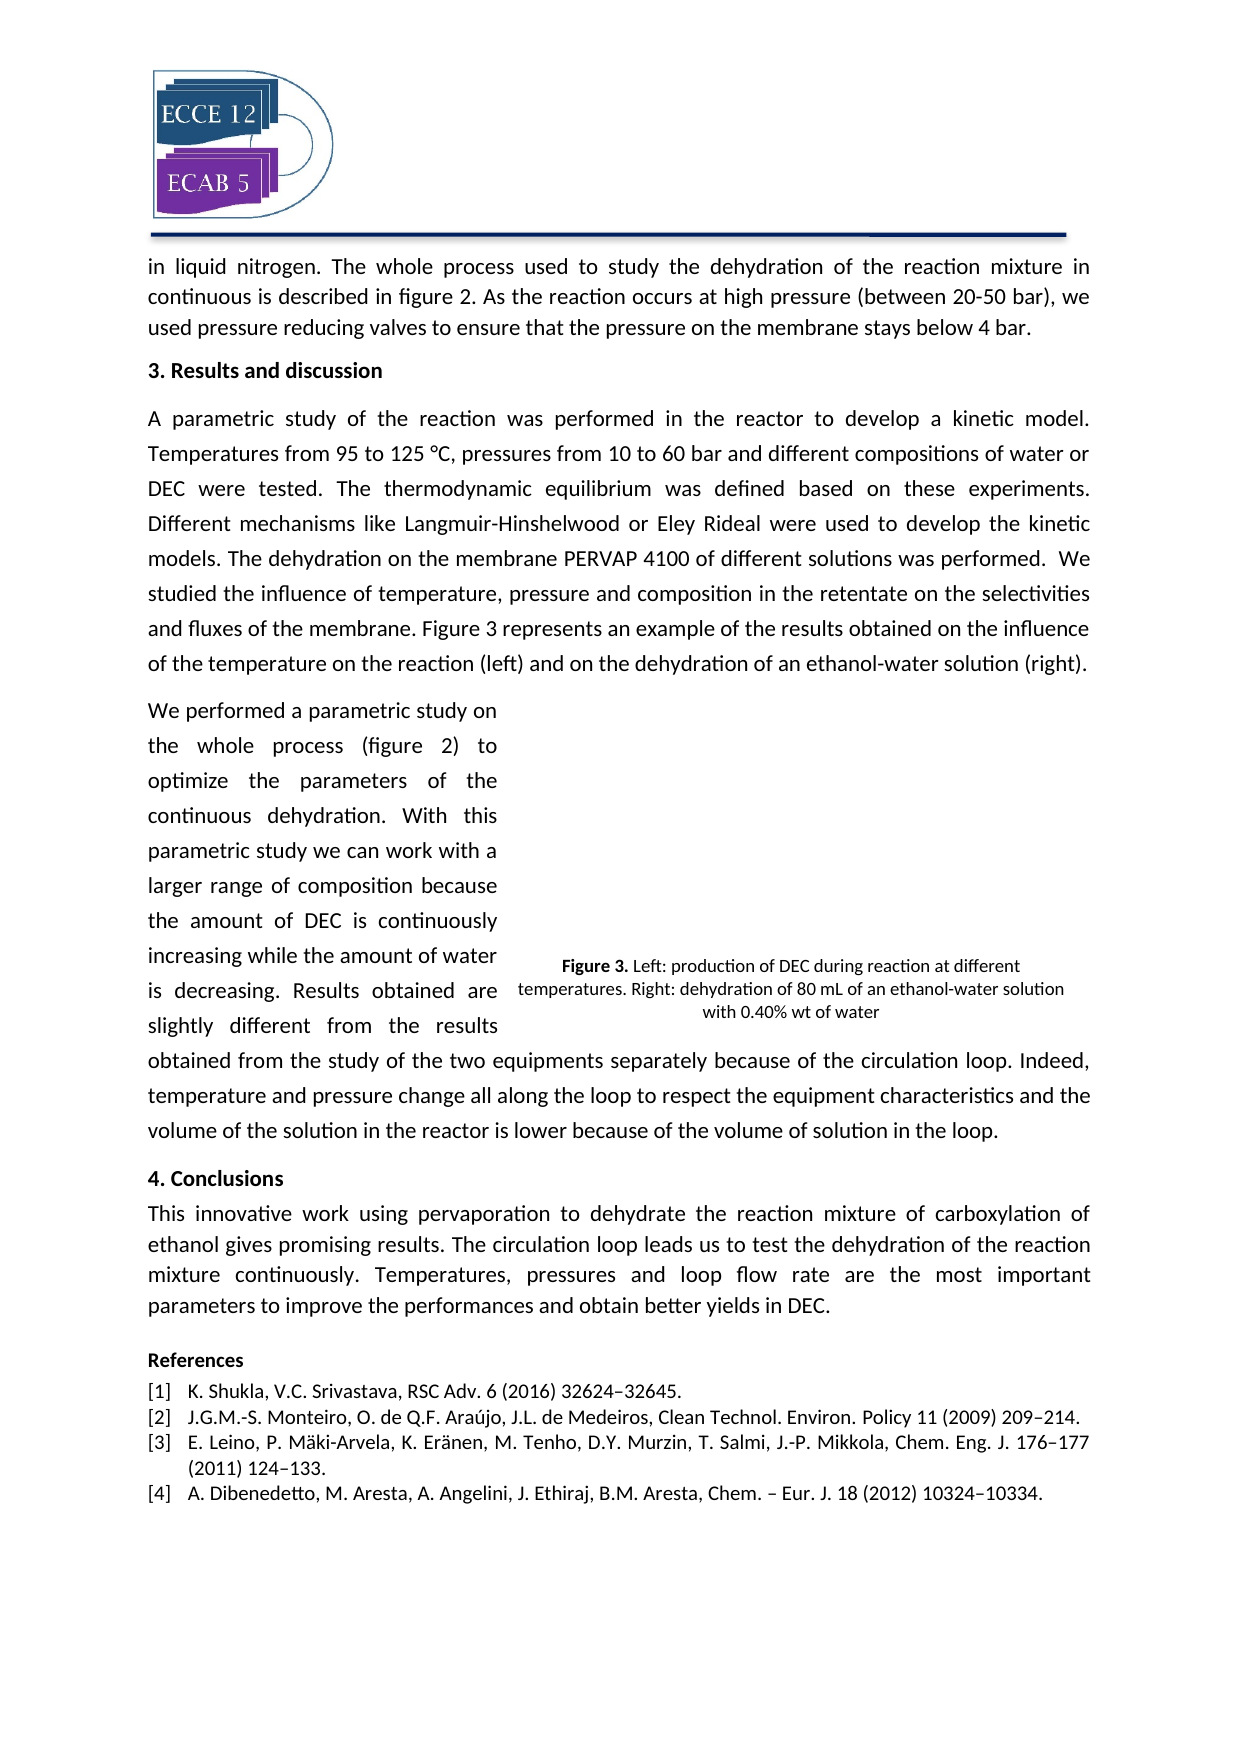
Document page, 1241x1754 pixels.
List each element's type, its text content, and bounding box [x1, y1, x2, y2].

text A parametric study of the reaction was performed in the reactor to develop a kinetic model. Temperatures from 95 to 125 °C, pressures from 10 to 60 bar and different compositions of water or DEC were tested. The thermodynamic equilibrium was defined based on these experiments. Different mechanisms like Langmuir-Hinshelwood or Eley Rideal were used to develop the kinetic models. The dehydration on the membrane PERVAP 4100 of different solutions was performed. We studied the influence of temperature, pressure and composition in the retentate on the selectivities and fluxes of the membrane. Figure 3 represents an example of the results obtained on the influence of the temperature on the reaction (left) and on the dehydration of an ethanol-water solution (right). [148, 404, 1092, 677]
text [4] A. Dibenedetto, M. Aresta, A. Angelini, J. Ethiraj, B.M. Aresta, Chem. – Eur. J. 18 (2012) 10324–10334. [148, 1480, 1092, 1506]
text References [148, 1347, 1092, 1372]
picture [152, 69, 334, 219]
text [1] K. Shukla, V.C. Srivastava, RSC Adv. 6 (2016) 32624–32645. [148, 1379, 1092, 1404]
text We performed a parametric study on the whole process (figure 2) to optimize the parameters of the continuous dehydration. With this parametric study we can work with a larger range of composition because the amount of DEC is continuously increasing while the amount of water is decreasing. Results obtained are slightly different from the results obtained from the study of the two equipments separately because of the circulation loop. Indeed, temperature and pressure change all along the loop to respect the equipment characteristics and the volume of the solution in the reactor is lower because of the volume of solution in the loop. [148, 696, 1092, 1144]
text This innovative work using pervaporation to dehydrate the reaction mixture of carboxylation of ethanol gives promising results. The circulation loop leads us to test the dehydration of the reaction mixture continuously. Temperatures, pressures and loop flow rate are the most important parameters to improve the performances and obtain better yields in DEC. [148, 1199, 1092, 1319]
text 3. Results and discussion [148, 356, 1092, 384]
text [3] E. Leino, P. Mäki-Arvela, K. Eränen, M. Tenho, D.Y. Murzin, T. Salmi, J.-P. Mikkola, Chem. Eng. J. 176–177 (2011) 124–133. [148, 1429, 1092, 1480]
text 4. Conclusions [148, 1164, 1092, 1192]
text [2] J.G.M.-S. Monteiro, O. de Q.F. Araújo, J.L. de Medeiros, Clean Technol. Environ. Policy 11 (2009) 209–214. [148, 1404, 1092, 1429]
